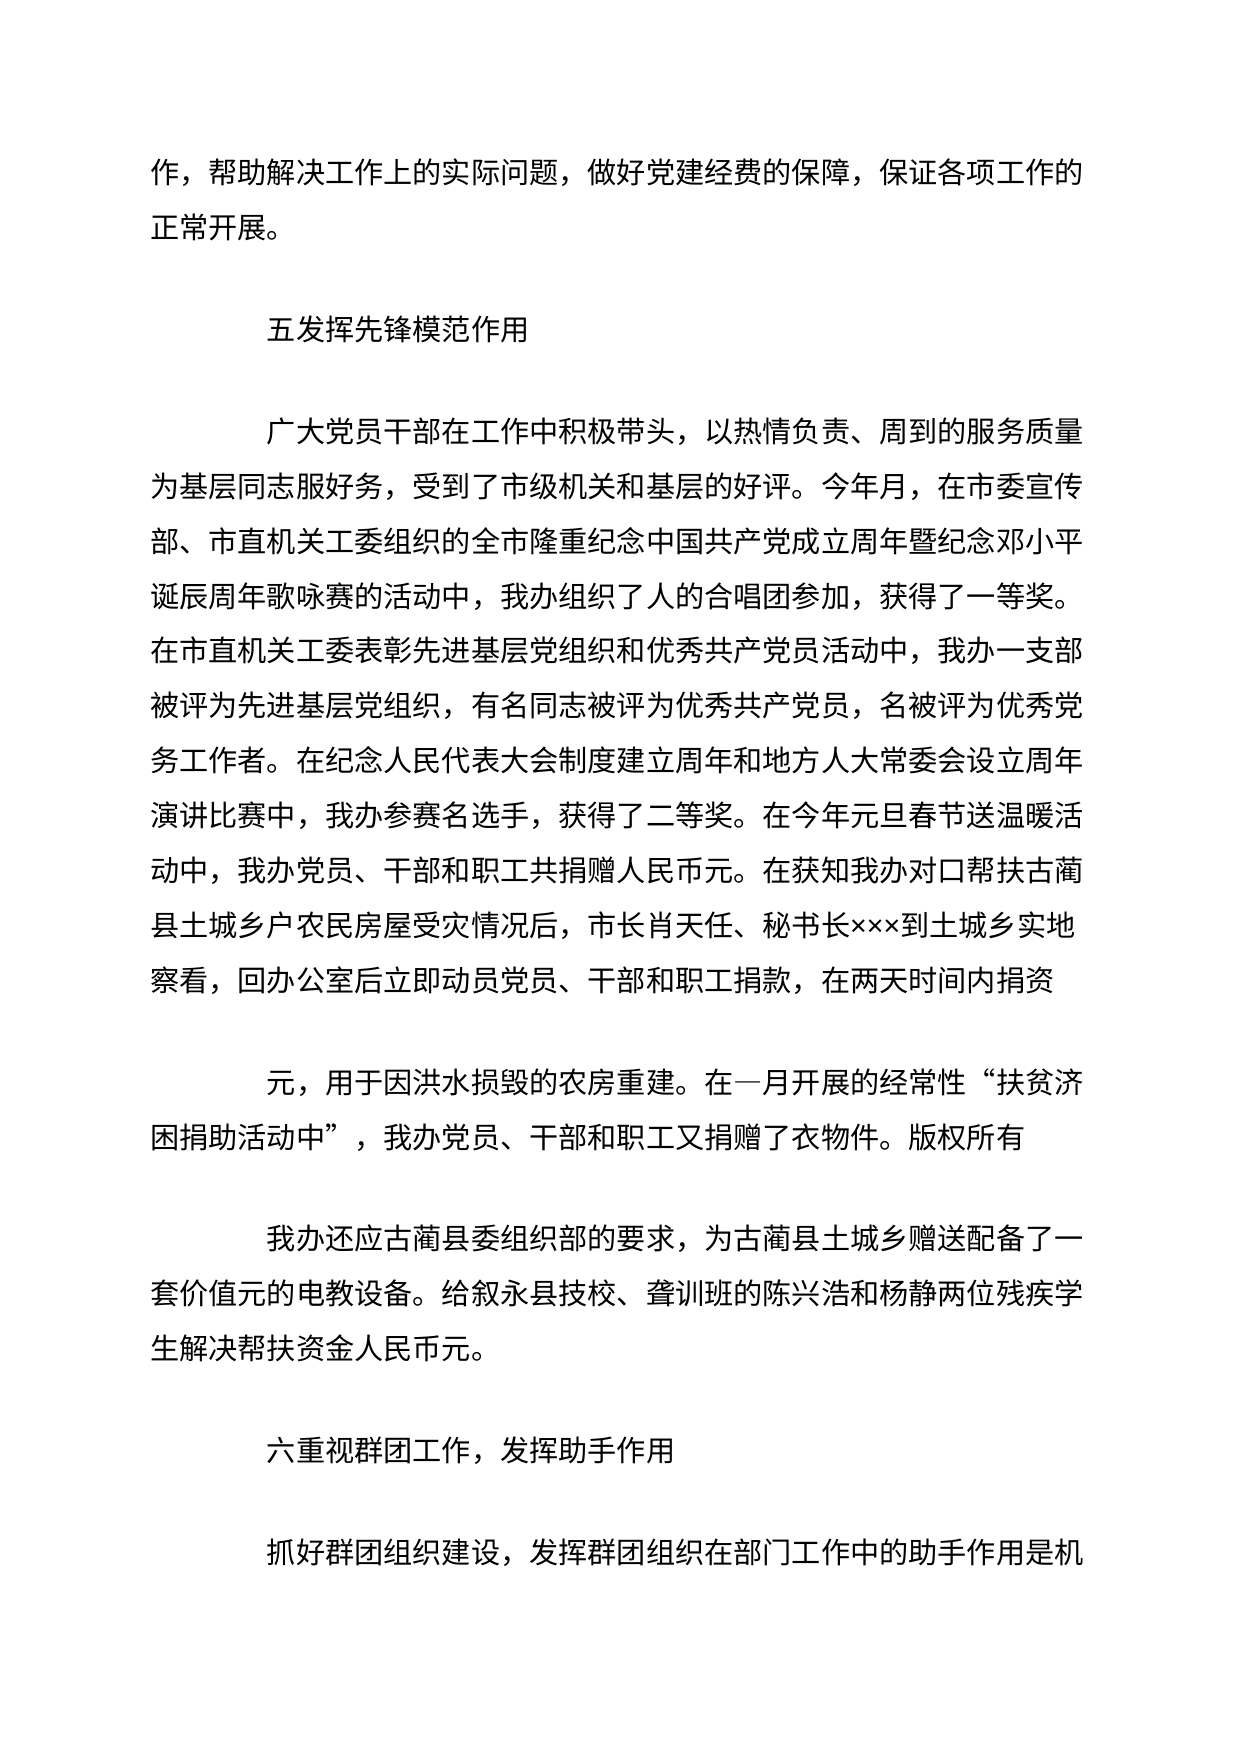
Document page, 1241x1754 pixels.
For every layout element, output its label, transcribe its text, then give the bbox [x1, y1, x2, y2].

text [150, 1529, 1090, 1572]
text 元，用于因洪水损毁的农房重建。在—月开展的经常性“扶贫济困捐助活动中”，我办党员、干部和职工又捐赠了衣物件。版权所有 [150, 1059, 1090, 1156]
text 五发挥先锋模范作用 [150, 307, 1090, 349]
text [150, 150, 1090, 247]
text 我办还应古蔺县委组织部的要求，为古蔺县土城乡赠送配备了一套价值元的电教设备。给叙永县技校、聋训班的陈兴浩和杨静两位残疾学生解决帮扶资金人民币元。 [150, 1216, 1090, 1368]
text 六重视群团工作，发挥助手作用 [150, 1427, 1090, 1470]
text 广大党员干部在工作中积极带头，以热情负责、周到的服务质量为基层同志服好务，受到了市级机关和基层的好评。今年月，在市委宣传部、市直机关工委组织的全市隆重纪念中国共产党成立周年暨纪念邓小平诞辰周年歌咏赛的活动中，我办组织了人的合唱团参加，获得了一等奖。在市直机关工委表彰先进基层党组织和优秀共产党员活动中，我办一支部被评为先进基层党组织，有名同志被评为优秀共产党员，名被评为优秀党务工作者。在纪念人民代表大会制度建立周年和地方人大常委会设立周年演讲比赛中，我办参赛名选手，获得了二等奖。在今年元旦春节送温暖活动中，我办党员、干部和职工共捐赠人民币元。在获知我办对口帮扶古蔺县土城乡户农民房屋受灾情况后，市长肖天任、秘书长×××到土城乡实地察看，回办公室后立即动员党员、干部和职工捐款，在两天时间内捐资 [150, 408, 1090, 1000]
